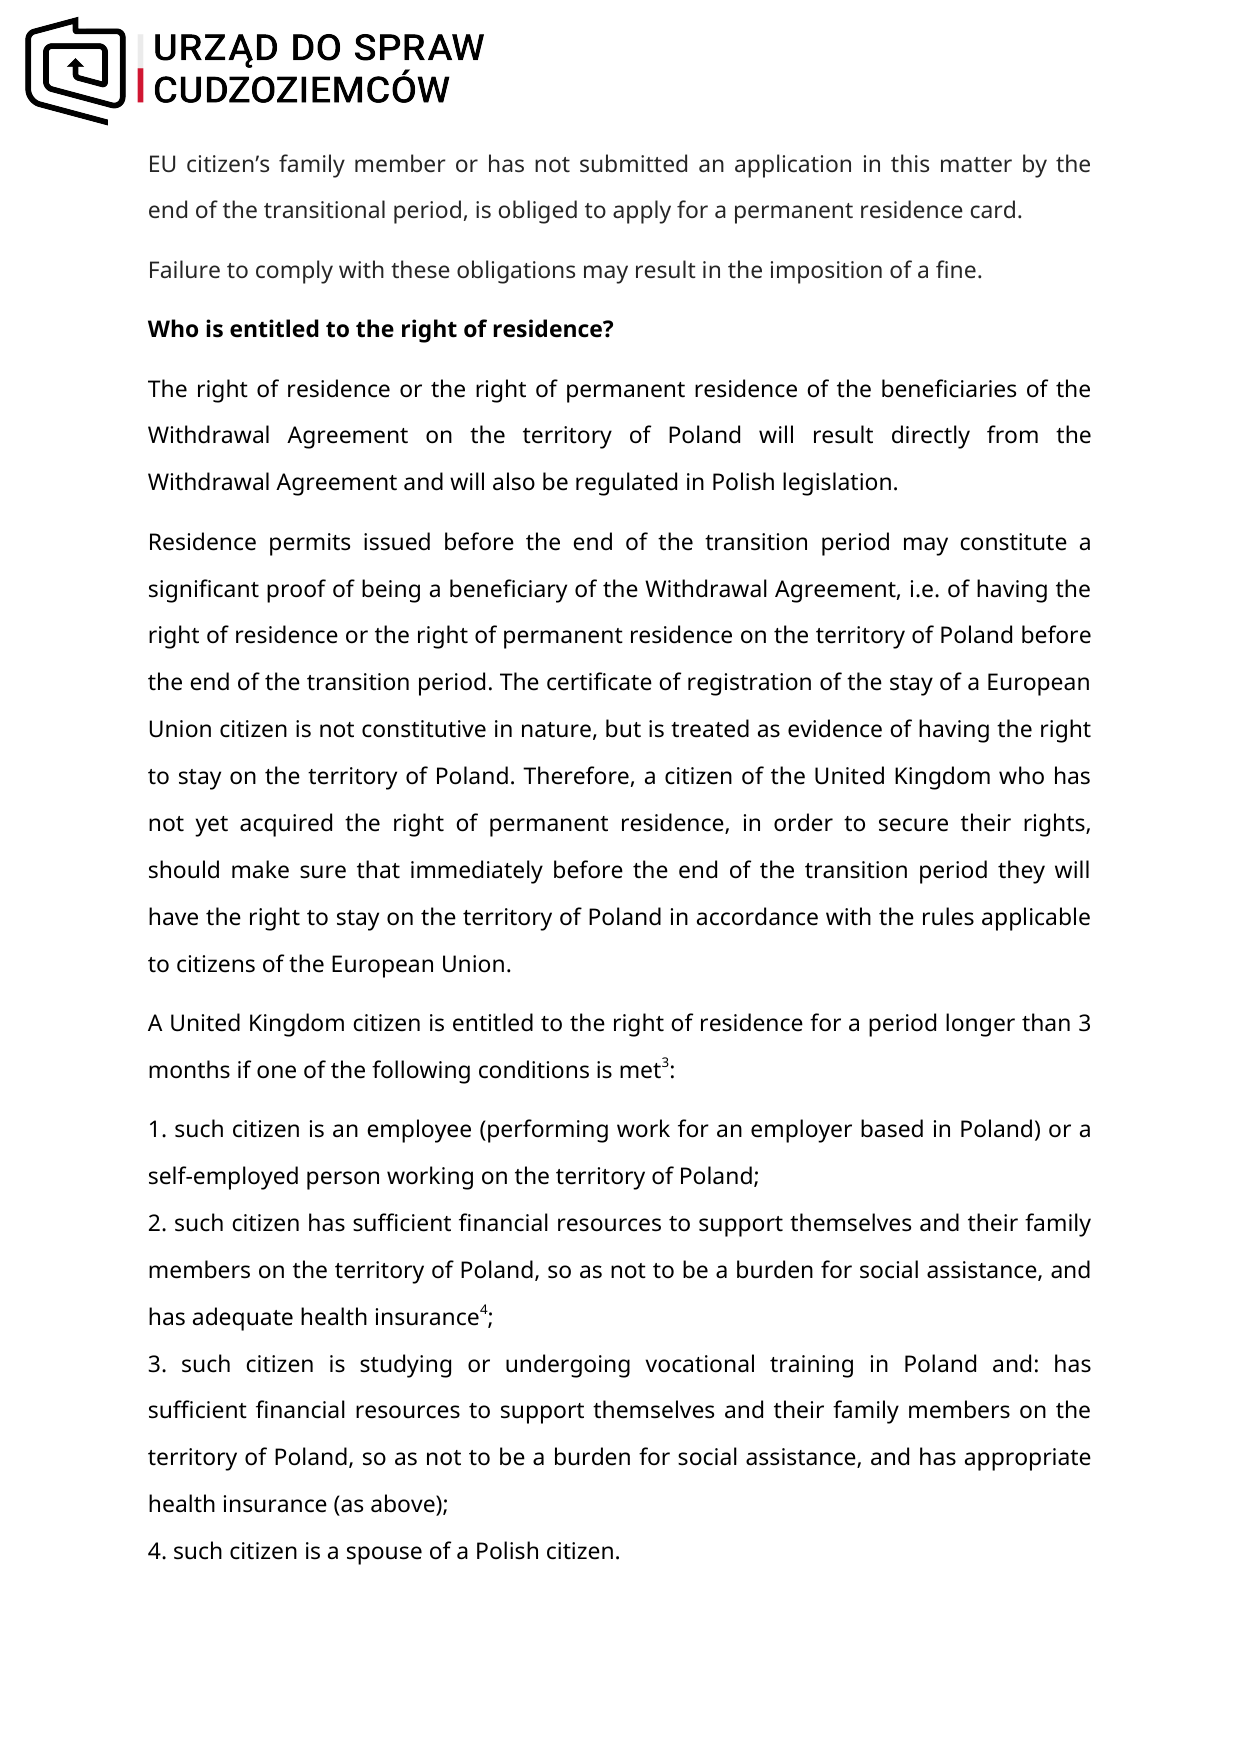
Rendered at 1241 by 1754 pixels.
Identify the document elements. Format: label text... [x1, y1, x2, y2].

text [148, 148, 1093, 226]
text Who is entitled to the right of residence? [148, 313, 1093, 344]
text Residence permits issued before the end of the transition period may constitute a significant proof of being a beneficiary of the Withdrawal Agreement, i.e. of having the right of residence or the right of permanent residence on the territory of Poland before the end of the transition period. The certificate of registration of the stay of a European Union citizen is not constitutive in nature, but is treated as evidence of having the right to stay on the territory of Poland. Therefore, a citizen of the United Kingdom who has not yet acquired the right of permanent residence, in order to secure their rights, should make sure that immediately before the end of the transition period they will have the right to stay on the territory of Poland in accordance with the rules applicable to citizens of the European Union. [148, 526, 1093, 979]
text 2. such citizen has sufficient financial resources to support themselves and their family members on the territory of Poland, so as not to be a burden for social assistance, and has adequate health insurance; [148, 1207, 1093, 1332]
text 3. such citizen is studying or undergoing vocational training in Poland and: has sufficient financial resources to support themselves and their family members on the territory of Poland, so as not to be a burden for social assistance, and has appropriate health insurance (as above); [148, 1348, 1093, 1519]
text A United Kingdom citizen is entitled to the right of residence for a period longer than 3 months if one of the following conditions is met: [148, 1007, 1093, 1085]
text Failure to comply with these obligations may result in the imposition of a fine. [148, 254, 1093, 285]
text 4. such citizen is a spouse of a Polish citizen. [148, 1535, 1093, 1566]
picture [7, 8, 502, 134]
text 1. such citizen is an employee (performing work for an employer based in Poland) or a self-employed person working on the territory of Poland; [148, 1113, 1093, 1191]
text The right of residence or the right of permanent residence of the beneficiaries of the Withdrawal Agreement on the territory of Poland will result directly from the Withdrawal Agreement and will also be regulated in Polish legislation. [148, 373, 1093, 498]
